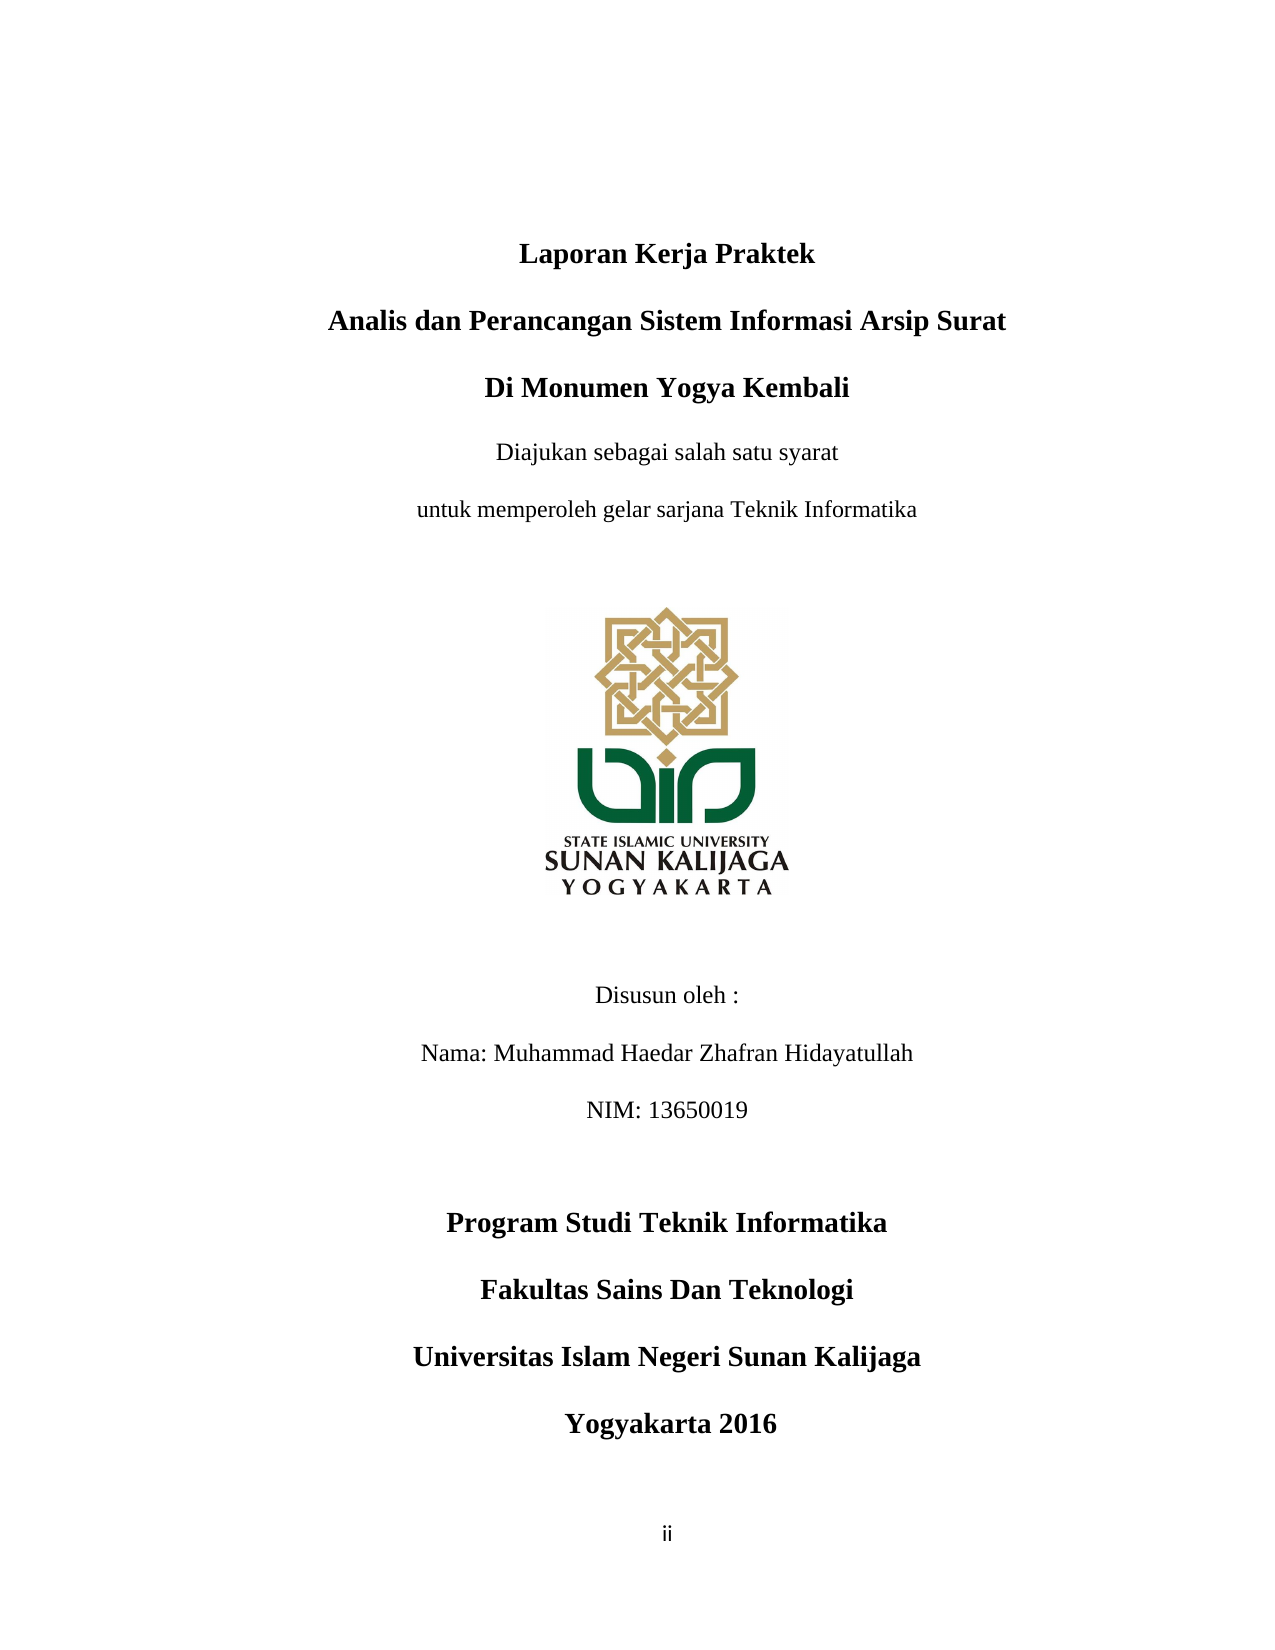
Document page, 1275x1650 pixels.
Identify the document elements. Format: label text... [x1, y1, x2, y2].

text Laporan Kerja Praktek [236, 236, 1098, 270]
text NIM: 13650019 [236, 1095, 1098, 1124]
text Diajukan sebagai salah satu syarat [236, 437, 1098, 466]
text Nama: Muhammad Haedar Zhafran Hidayatullah [236, 1038, 1098, 1066]
text Fakultas Sains Dan Teknologi [236, 1272, 1098, 1306]
text Di Monumen Yogya Kembali [236, 370, 1098, 404]
text untuk memperoleh gelar sarjana Teknik Informatika [236, 495, 1098, 523]
text Disusun oleh : [236, 980, 1098, 1009]
picture [544, 607, 790, 895]
text Program Studi Teknik Informatika [236, 1205, 1098, 1239]
text Yogyakarta 2016 [236, 1407, 1098, 1440]
text Universitas Islam Negeri Sunan Kalijaga [236, 1339, 1098, 1373]
text Analis dan Perancangan Sistem Informasi Arsip Surat [236, 303, 1098, 337]
